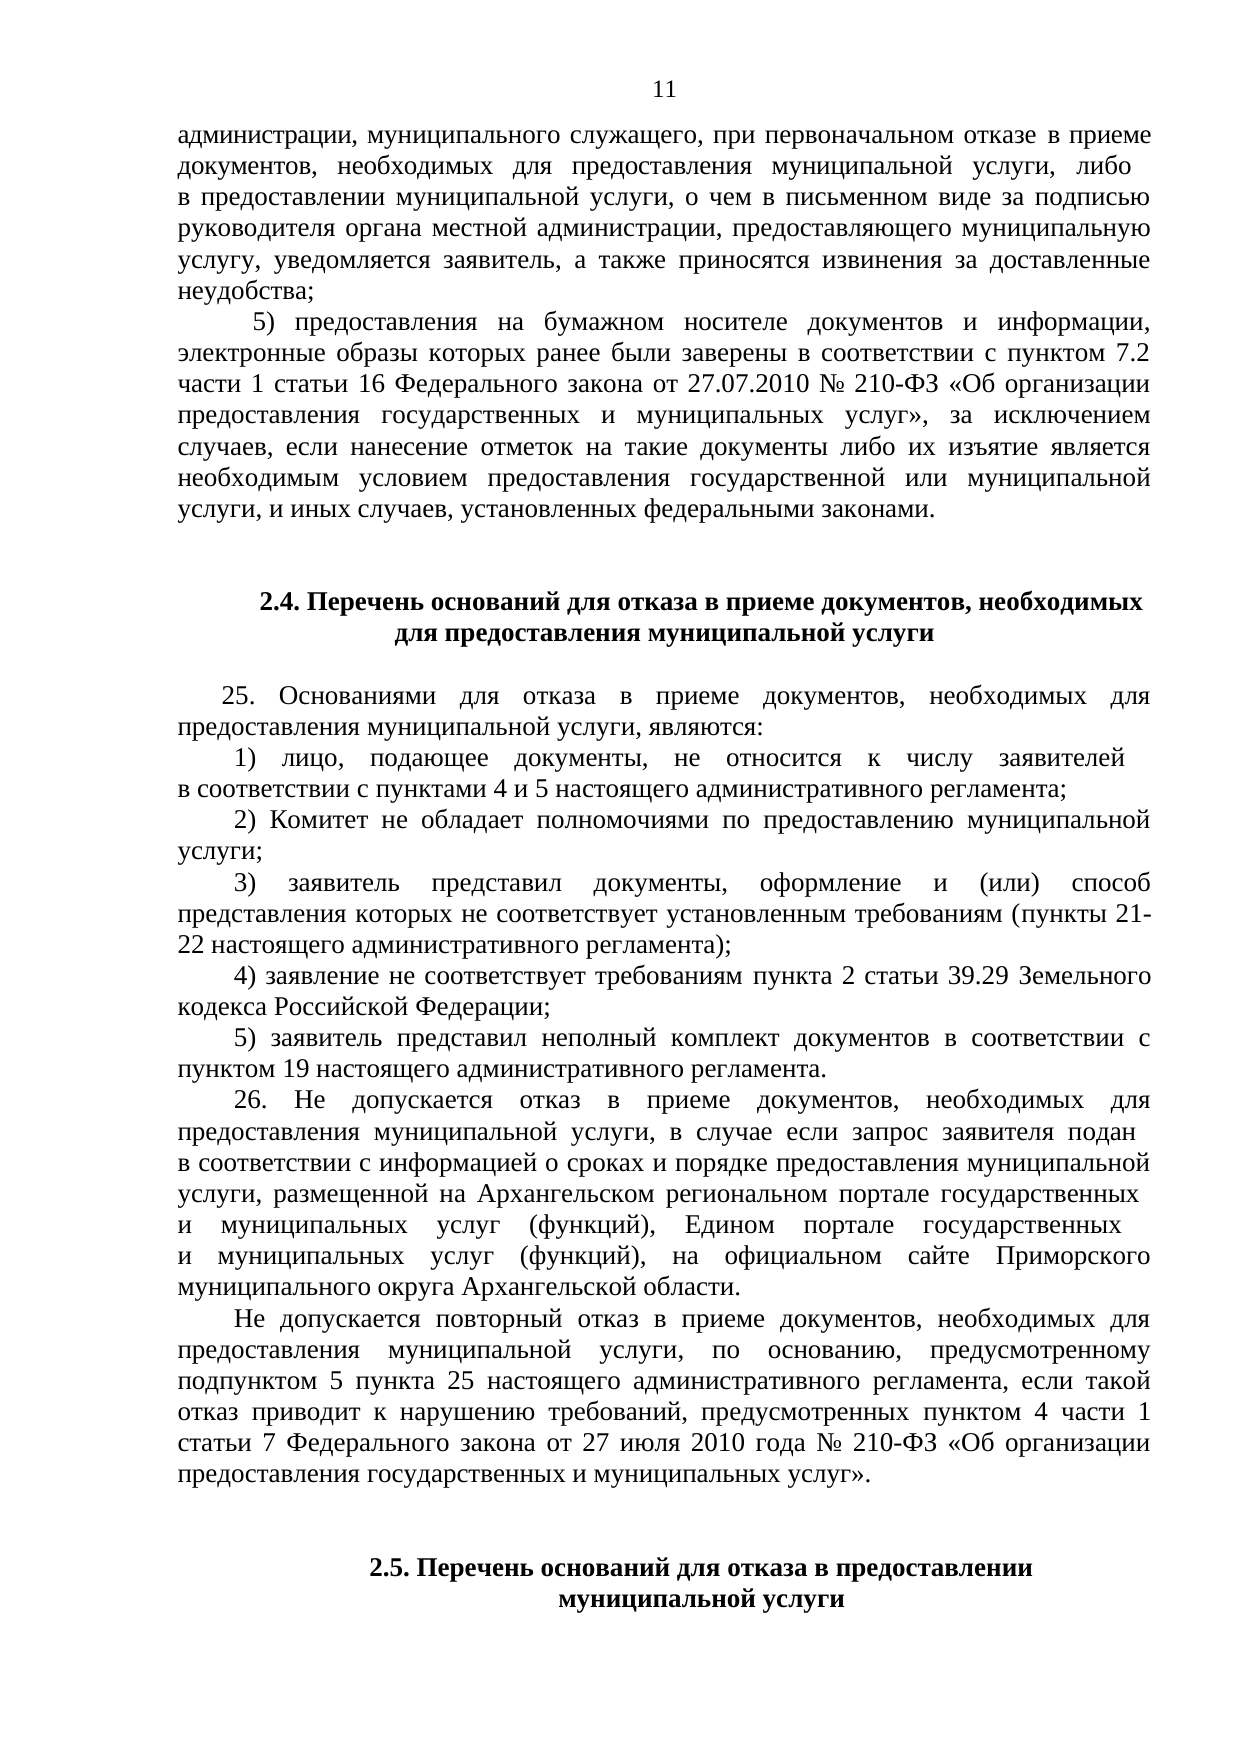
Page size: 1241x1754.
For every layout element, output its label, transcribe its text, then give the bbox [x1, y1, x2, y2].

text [177, 118, 1152, 305]
text 25. Основаниями для отказа в приеме документов, необходимых для предоставления муниципальной услуги, являются: [177, 679, 1152, 741]
text 2.5. Перечень оснований для отказа в предоставлении [177, 1551, 1152, 1582]
text 26. Не допускается отказ в приеме документов, необходимых для предоставления муниципальной услуги, в случае если запрос заявителя подан в соответствии с информацией о сроках и порядке предоставления муниципальной услуги, размещенной на Архангельском региональном портале государственных и муниципальных услуг (функций), Едином портале государственных и муниципальных услуг (функций), на официальном сайте Приморского муниципального округа Архангельской области. [177, 1084, 1152, 1302]
text муниципальной услуги [177, 1582, 1152, 1613]
text 2) Комитет не обладает полномочиями по предоставлению муниципальной услуги; [177, 803, 1152, 866]
text 4) заявление не соответствует требованиям пункта 2 статьи 39.29 Земельного кодекса Российской Федерации; [177, 959, 1152, 1021]
text 5) заявитель представил неполный комплект документов в соответствии с пунктом 19 настоящего административного регламента. [177, 1021, 1152, 1084]
text 5) предоставления на бумажном носителе документов и информации, электронные образы которых ранее были заверены в соответствии с пунктом 7.2 части 1 статьи 16 Федерального закона от 27.07.2010 № 210-ФЗ «Об организации предоставления государственных и муниципальных услуг», за исключением случаев, если нанесение отметок на такие документы либо их изъятие является необходимым условием предоставления государственной или муниципальной услуги, и иных случаев, установленных федеральными законами. [177, 305, 1152, 523]
text 1) лицо, подающее документы, не относится к числу заявителей в соответствии с пунктами 4 и 5 настоящего административного регламента; [177, 741, 1152, 803]
text 2.4. Перечень оснований для отказа в приеме документов, необходимых для предоставления муниципальной услуги [177, 585, 1152, 648]
text Не допускается повторный отказ в приеме документов, необходимых для предоставления муниципальной услуги, по основанию, предусмотренному подпунктом 5 пункта 25 настоящего административного регламента, если такой отказ приводит к нарушению требований, предусмотренных пунктом 4 части 1 статьи 7 Федерального закона от 27 июля 2010 года № 210-ФЗ «Об организации предоставления государственных и муниципальных услуг». [177, 1302, 1152, 1488]
text 3) заявитель представил документы, оформление и (или) способ представления которых не соответствует установленным требованиям (пункты 21-22 настоящего административного регламента); [177, 866, 1152, 959]
